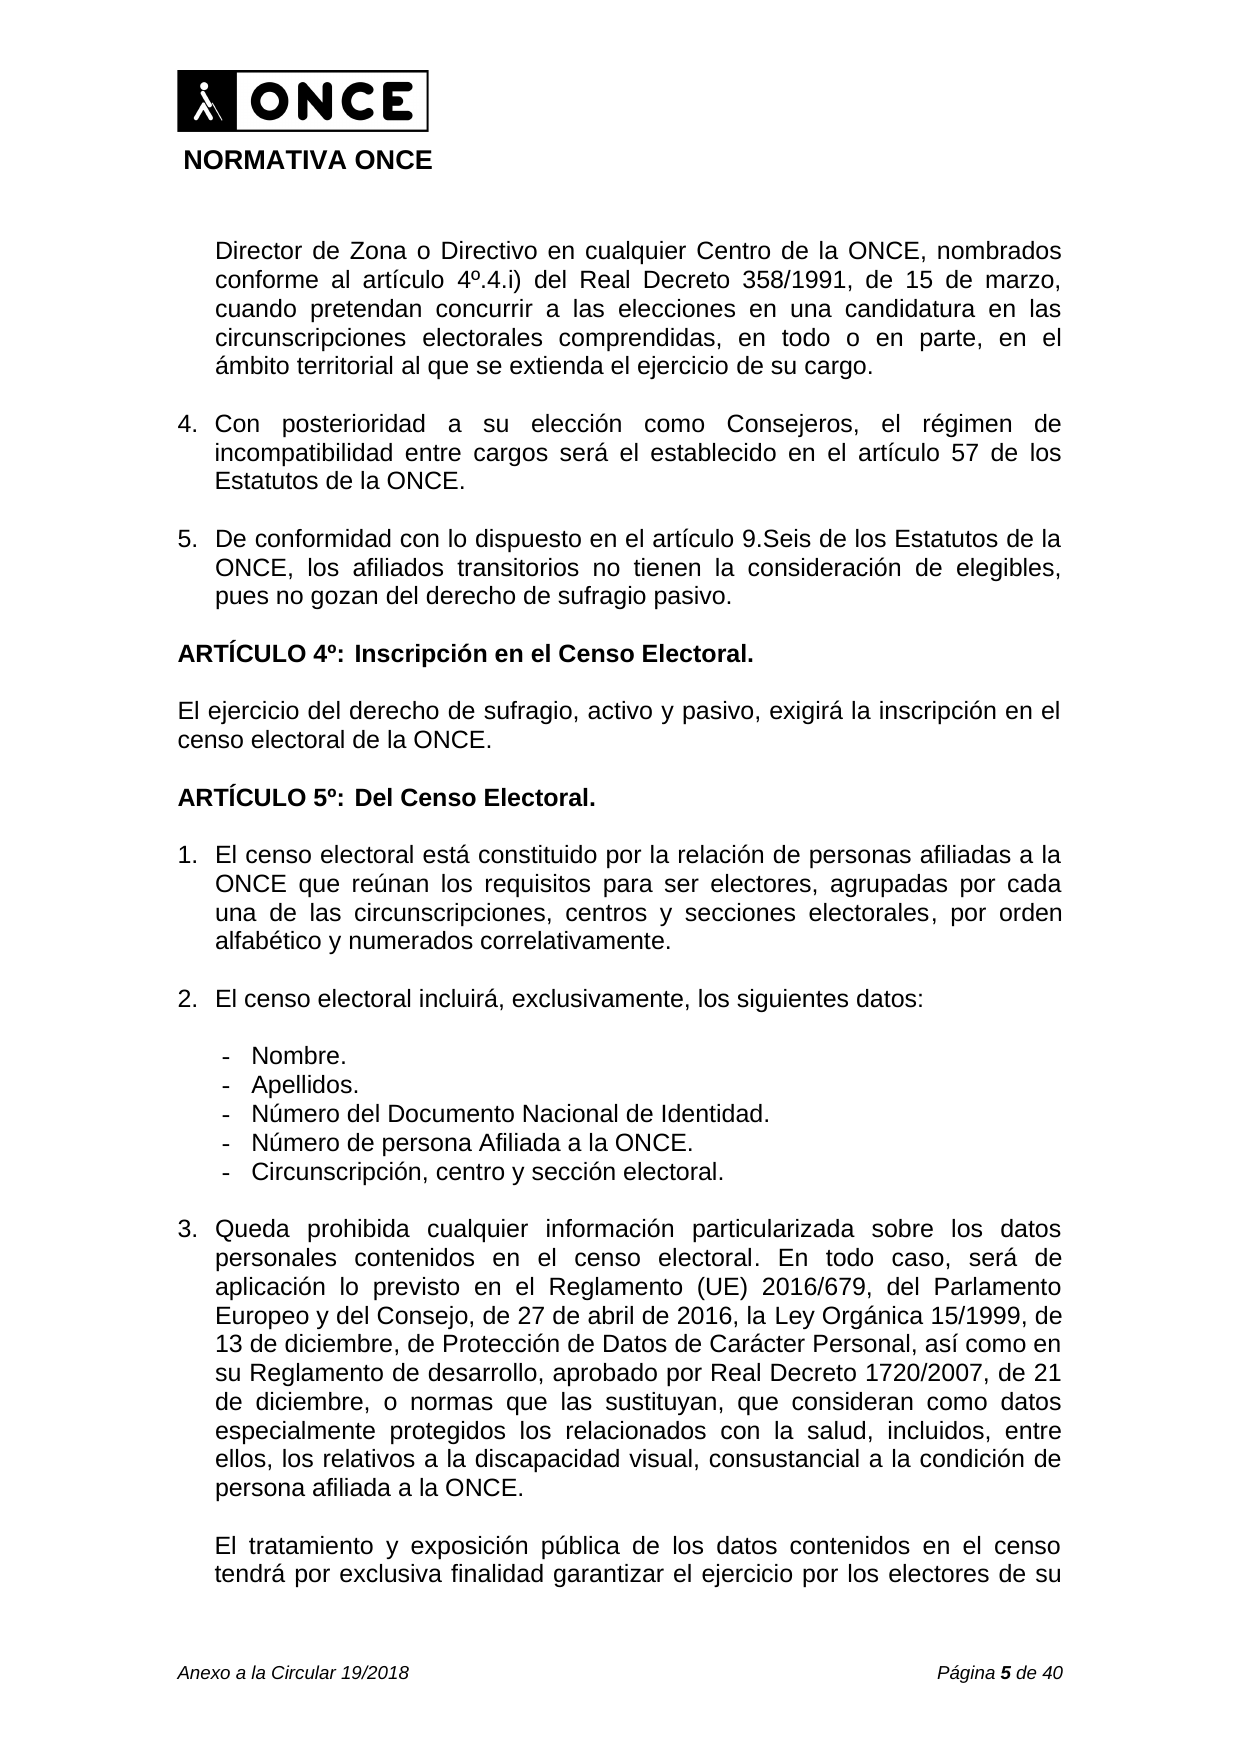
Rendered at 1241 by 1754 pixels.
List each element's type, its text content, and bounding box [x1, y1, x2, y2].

text El ejercicio del derecho de sufragio, activo y pasivo, exigirá la inscripción en el censo electoral de la ONCE. [177, 696, 1063, 754]
list Número del Documento Nacional de Identidad. [222, 1099, 1063, 1128]
subtitle ARTÍCULO 4º: Inscripción en el Censo Electoral. [177, 639, 1063, 668]
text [214, 1531, 1063, 1588]
list Con posterioridad a su elección como Consejeros, el régimen de incompatibilidad entre cargos será el establecido en el artículo 57 de los Estatutos de la ONCE. [177, 409, 1063, 495]
list De conformidad con lo dispuesto en el artículo 9.Seis de los Estatutos de la ONCE, los afiliados transitorios no tienen la consideración de elegibles, pues no gozan del derecho de sufragio pasivo. [177, 524, 1063, 610]
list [177, 236, 1063, 380]
subtitle ARTÍCULO 5º: Del Censo Electoral. [177, 783, 1063, 811]
list El censo electoral está constituido por la relación de personas afiliadas a la ONCE que reúnan los requisitos para ser electores, agrupadas por cada una de las circunscripciones, centros y secciones electorales, por orden alfabético y numerados correlativamente. [177, 840, 1063, 955]
picture [177, 70, 429, 132]
list Nombre. [222, 1041, 1063, 1070]
list Número de persona Afiliada a la ONCE. [222, 1128, 1063, 1157]
list Apellidos. [222, 1070, 1063, 1099]
list El censo electoral incluirá, exclusivamente, los siguientes datos: [177, 984, 1063, 1013]
list Queda prohibida cualquier información particularizada sobre los datos personales contenidos en el censo electoral. En todo caso, será de aplicación lo previsto en el Reglamento (UE) 2016/679, del Parlamento Europeo y del Consejo, de 27 de abril de 2016, la Ley Orgánica 15/1999, de 13 de diciembre, de Protección de Datos de Carácter Personal, así como en su Reglamento de desarrollo, aprobado por Real Decreto 1720/2007, de 21 de diciembre, o normas que las sustituyan, que consideran como datos especialmente protegidos los relacionados con la salud, incluidos, entre ellos, los relativos a la discapacidad visual, consustancial a la condición de persona afiliada a la ONCE. [177, 1214, 1063, 1502]
list Circunscripción, centro y sección electoral. [222, 1157, 1063, 1186]
